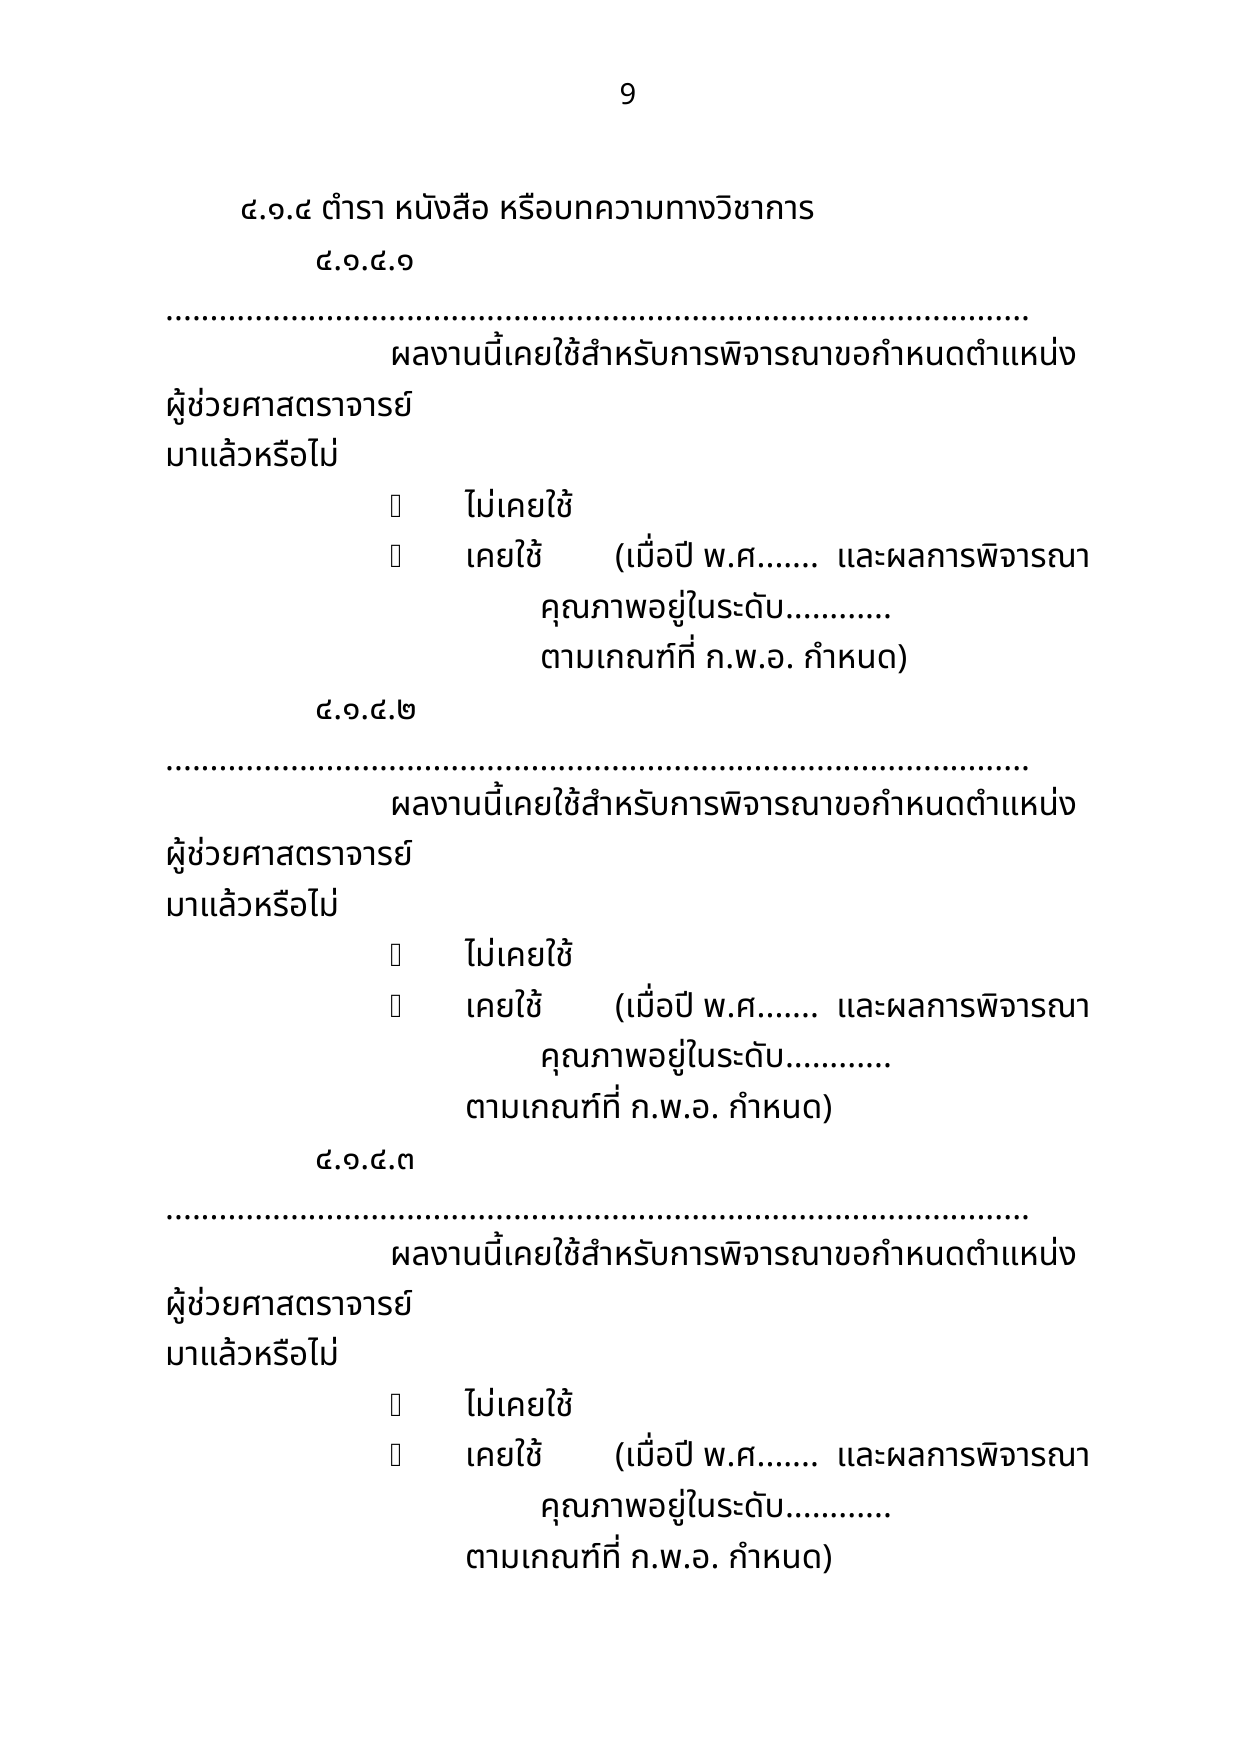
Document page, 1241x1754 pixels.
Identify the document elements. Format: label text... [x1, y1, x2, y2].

text ไม่เคยใช้ [165, 482, 1090, 532]
text เคยใช้ (เมื่อปี พ.ศ....... และผลการพิจารณาคุณภาพอยู่ในระดับ............ [390, 982, 1140, 1083]
text ตามเกณฑ์ที่ ก.พ.อ. กำหนด) [390, 1532, 1139, 1583]
text ๔.๑.๔.๑ ................................................................................................. [165, 234, 1090, 330]
text ๔.๑.๔ ตำรา หนังสือ หรือบทความทางวิชาการ [165, 184, 1090, 234]
text ผลงานนี้เคยใช้สำหรับการพิจารณาขอกำหนดตำแหน่งผู้ช่วยศาสตราจารย์ [165, 780, 1090, 881]
text มาแล้วหรือไม่ [165, 881, 1090, 931]
text ๔.๑.๔.๒ ................................................................................................. [165, 684, 1090, 780]
text ไม่เคยใช้ [165, 1381, 1090, 1431]
text มาแล้วหรือไม่ [165, 431, 1090, 482]
text มาแล้วหรือไม่ [165, 1330, 1090, 1381]
text ๔.๑.๔.๓ ................................................................................................. [165, 1133, 1090, 1229]
text ตามเกณฑ์ที่ ก.พ.อ. กำหนด) [390, 1083, 1139, 1133]
text ตามเกณฑ์ที่ ก.พ.อ. กำหนด) [165, 633, 1090, 684]
text ผลงานนี้เคยใช้สำหรับการพิจารณาขอกำหนดตำแหน่งผู้ช่วยศาสตราจารย์ [165, 330, 1090, 431]
text ไม่เคยใช้ [165, 931, 1090, 982]
text เคยใช้ (เมื่อปี พ.ศ....... และผลการพิจารณาคุณภาพอยู่ในระดับ............ [390, 1431, 1140, 1532]
text ผลงานนี้เคยใช้สำหรับการพิจารณาขอกำหนดตำแหน่งผู้ช่วยศาสตราจารย์ [165, 1229, 1090, 1330]
text เคยใช้ (เมื่อปี พ.ศ....... และผลการพิจารณาคุณภาพอยู่ในระดับ............ [390, 532, 1140, 633]
